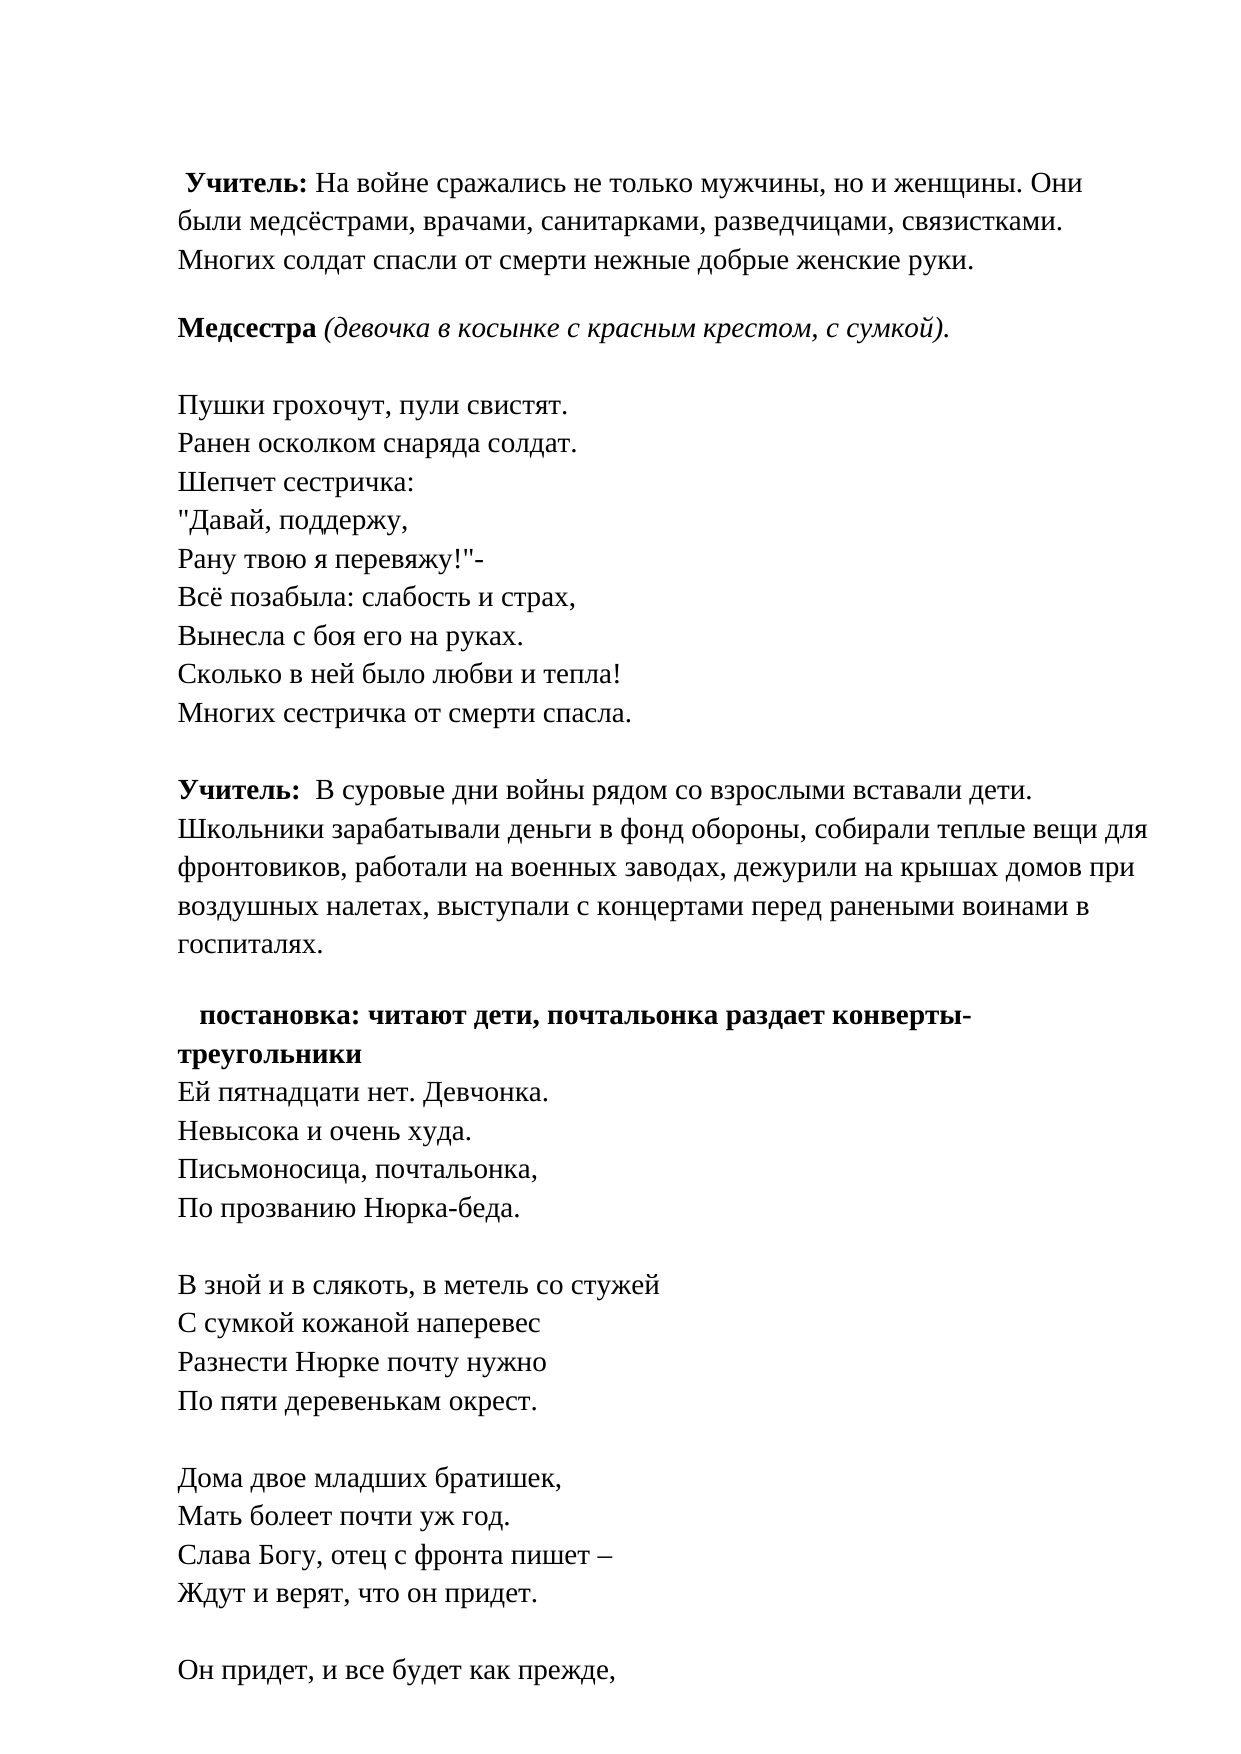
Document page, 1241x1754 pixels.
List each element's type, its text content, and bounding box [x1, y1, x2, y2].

text Медсестра (девочка в косынке с красным крестом, с сумкой). [177, 310, 1152, 343]
text Учитель: На войне сражались не только мужчины, но и женщины. Они были медсёстрами, врачами, санитарками, разведчицами, связистками. Многих солдат спасли от смерти нежные добрые женские руки. [177, 165, 1152, 276]
text Сколько в ней было любви и тепла! [177, 657, 1152, 690]
text Ранен осколком снаряда солдат. [177, 425, 1152, 459]
text Многих сестричка от смерти спасла. [177, 695, 1152, 729]
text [177, 1074, 1152, 1686]
text Пушки грохочут, пули свистят. [177, 387, 1152, 420]
text Рану твою я перевяжу!"- [177, 541, 1152, 574]
text Вынесла с боя его на руках. [177, 618, 1152, 652]
text Шепчет сестричка: [177, 464, 1152, 497]
text Учитель: В суровые дни войны рядом со взрослыми вставали дети. Школьники зарабатывали деньги в фонд обороны, собирали теплые вещи для фронтовиков, работали на военных заводах, дежурили на крышах домов при воздушных налетах, выступали с концертами перед ранеными воинами в госпиталях. [177, 772, 1152, 960]
text Всё позабыла: слабость и страх, [177, 579, 1152, 613]
text постановка: читают дети, почтальонка раздает конверты- треугольники [177, 997, 1152, 1069]
text "Давай, поддержу, [177, 502, 1152, 536]
